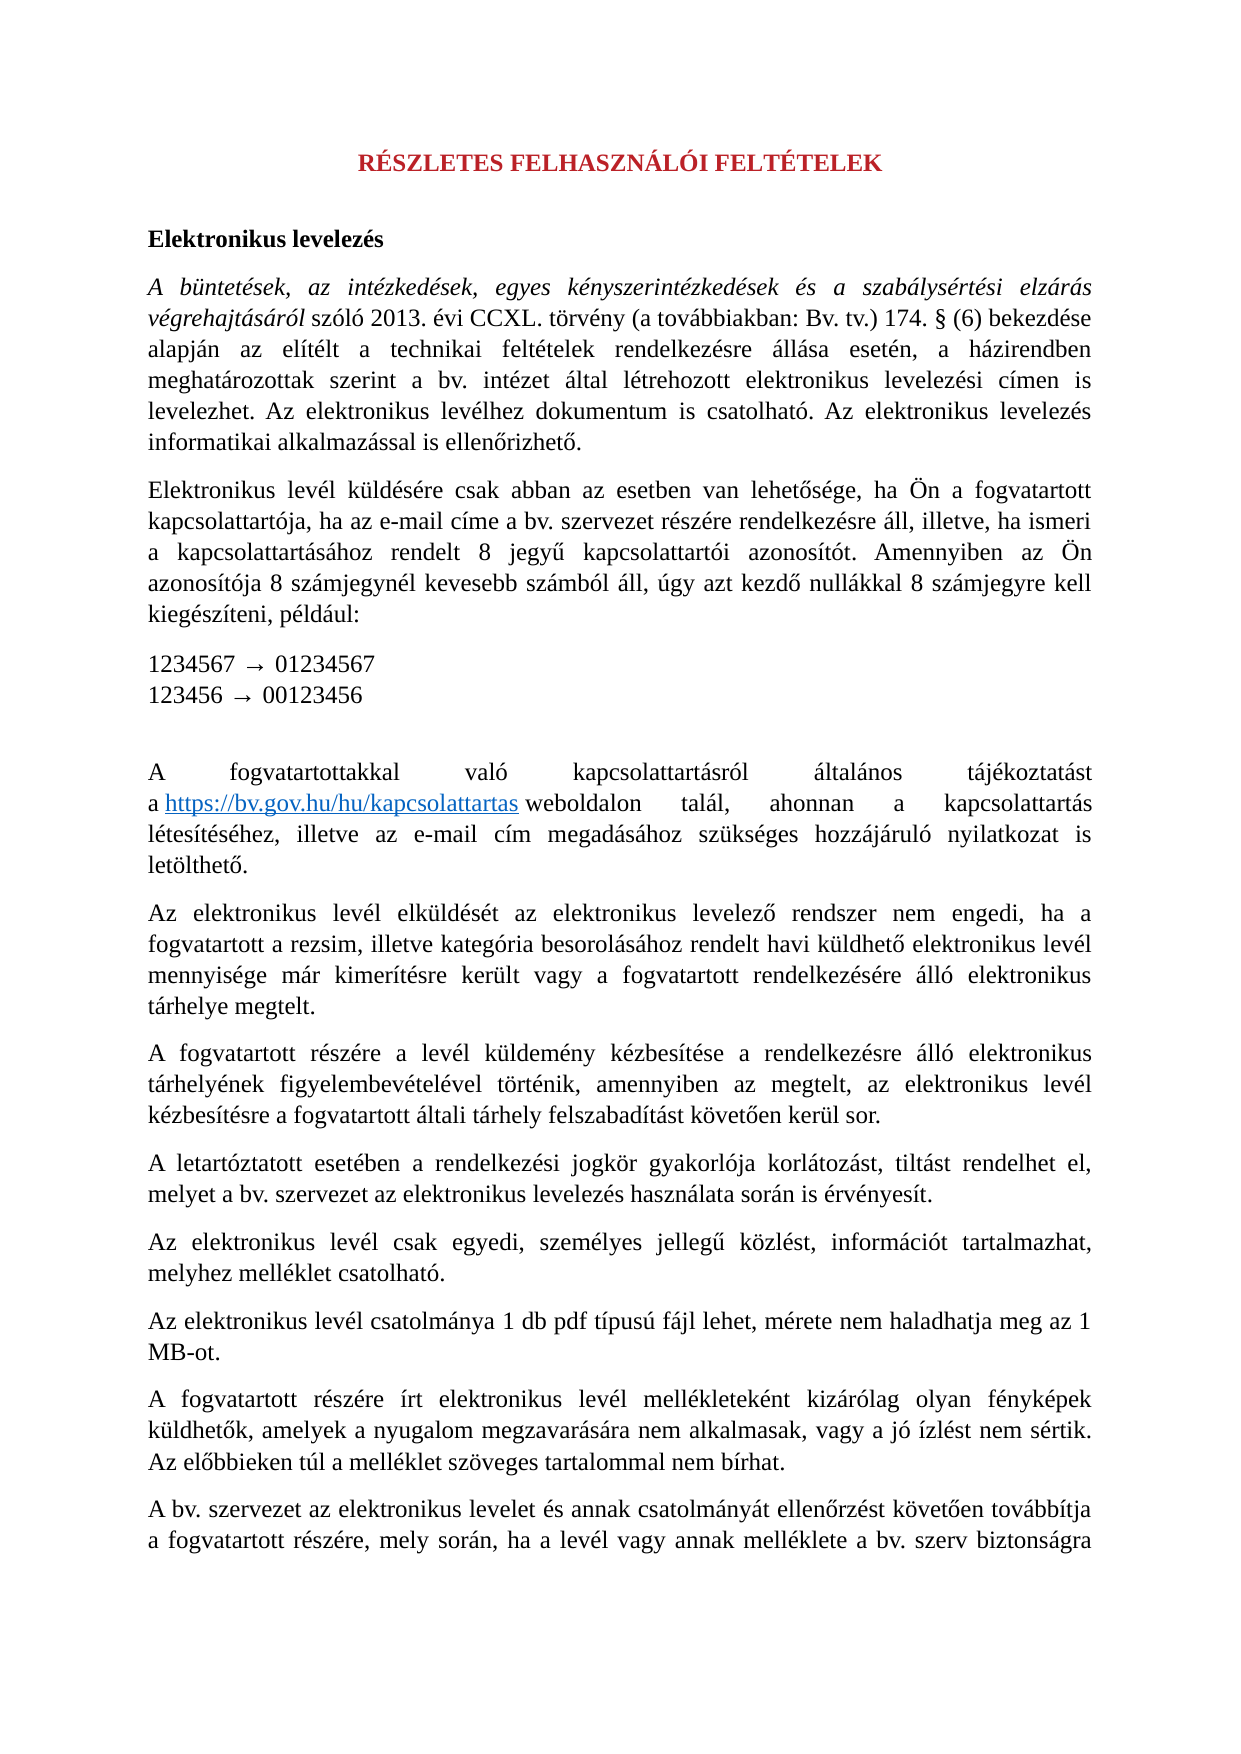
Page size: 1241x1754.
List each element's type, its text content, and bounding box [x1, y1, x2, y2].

text A fogvatartott részére írt elektronikus levél mellékleteként kizárólag olyan fényképek küldhetők, amelyek a nyugalom megzavarására nem alkalmasak, vagy a jó ízlést nem sértik. Az előbbieken túl a melléklet szöveges tartalommal nem bírhat. [148, 1384, 1093, 1475]
text Elektronikus levelezés [148, 224, 1093, 253]
text Elektronikus levél küldésére csak abban az esetben van lehetősége, ha Ön a fogvatartott kapcsolattartója, ha az e-mail címe a bv. szervezet részére rendelkezésre áll, illetve, ha ismeri a kapcsolattartásához rendelt 8 jegyű kapcsolattartói azonosítót. Amennyiben az Ön azonosítója 8 számjegynél kevesebb számból áll, úgy azt kezdő nullákkal 8 számjegyre kell kiegészíteni, például: [148, 475, 1093, 628]
text Az elektronikus levél csatolmánya 1 db pdf típusú fájl lehet, mérete nem haladhatja meg az 1 MB-ot. [148, 1306, 1093, 1366]
text 1234567 → 01234567 [148, 647, 1093, 678]
text A büntetések, az intézkedések, egyes kényszerintézkedések és a szabálysértési elzárás végrehajtásáról szóló 2013. évi CCXL. törvény (a továbbiakban: Bv. tv.) 174. § (6) bekezdése alapján az elítélt a technikai feltételek rendelkezésre állása esetén, a házirendben meghatározottak szerint a bv. intézet által létrehozott elektronikus levelezési címen is levelezhet. Az elektronikus levélhez dokumentum is csatolható. Az elektronikus levelezés informatikai alkalmazással is ellenőrizhető. [148, 272, 1093, 456]
text A fogvatartott részére a levél küldemény kézbesítése a rendelkezésre álló elektronikus tárhelyének figyelembevételével történik, amennyiben az megtelt, az elektronikus levél kézbesítésre a fogvatartott általi tárhely felszabadítást követően kerül sor. [148, 1038, 1093, 1129]
text A letartóztatott esetében a rendelkezési jogkör gyakorlója korlátozást, tiltást rendelhet el, melyet a bv. szervezet az elektronikus levelezés használata során is érvényesít. [148, 1148, 1093, 1208]
text A fogvatartottakkal való kapcsolattartásról általános tájékoztatást a https://bv.gov.hu/hu/kapcsolattartas weboldalon talál, ahonnan a kapcsolattartás létesítéséhez, illetve az e-mail cím megadásához szükséges hozzájáruló nyilatkozat is letölthető. [148, 757, 1093, 879]
text Az elektronikus levél csak egyedi, személyes jellegű közlést, információt tartalmazhat, melyhez melléklet csatolható. [148, 1227, 1093, 1287]
text RÉSZLETES FELHASZNÁLÓI FELTÉTELEK [148, 148, 1093, 176]
text Az elektronikus levél elküldését az elektronikus levelező rendszer nem engedi, ha a fogvatartott a rezsim, illetve kategória besorolásához rendelt havi küldhető elektronikus levél mennyisége már kimerítésre került vagy a fogvatartott rendelkezésére álló elektronikus tárhelye megtelt. [148, 898, 1093, 1019]
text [148, 1494, 1093, 1554]
text 123456 → 00123456 [148, 678, 1093, 709]
